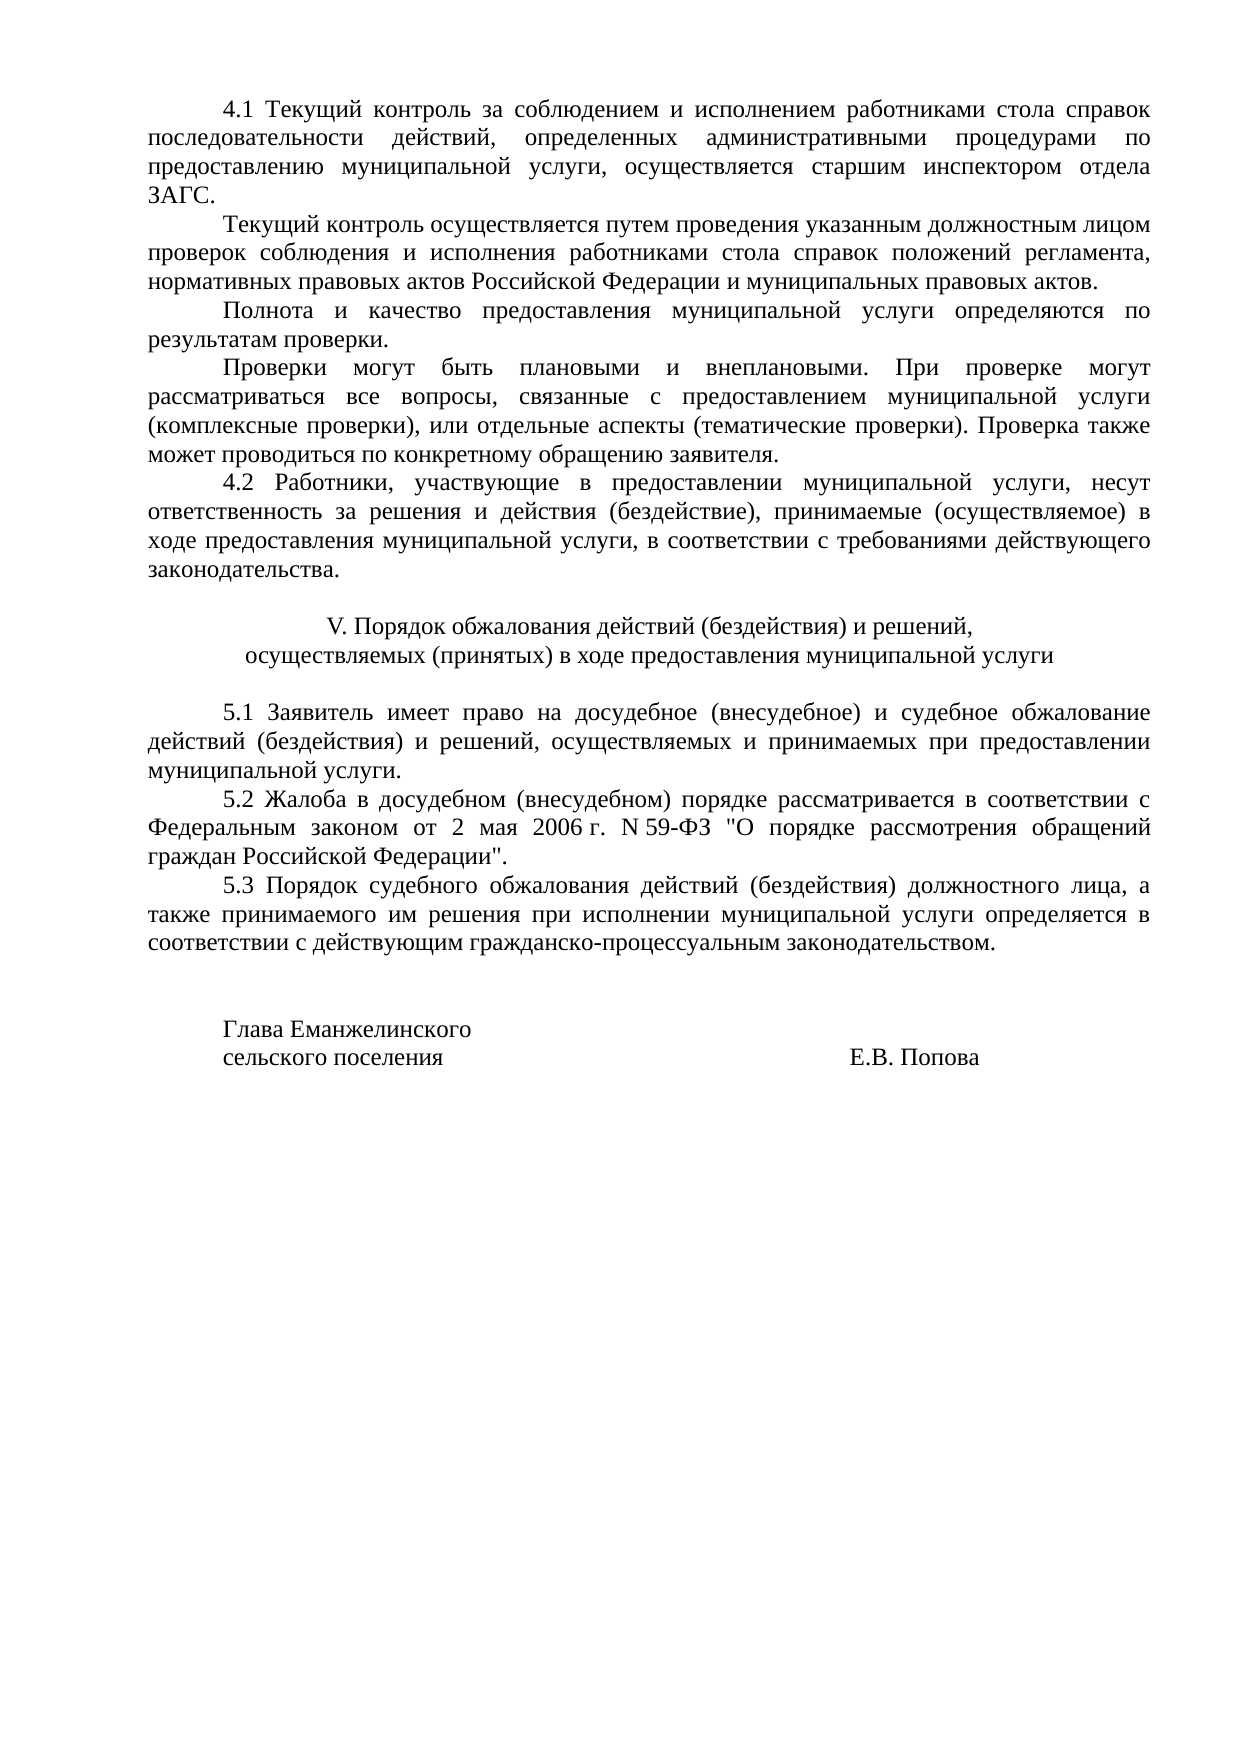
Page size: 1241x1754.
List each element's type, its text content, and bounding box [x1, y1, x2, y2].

text 5.1 Заявитель имеет право на досудебное (внесудебное) и судебное обжалование действий (бездействия) и решений, осуществляемых и принимаемых при предоставлении муниципальной услуги. [148, 697, 1152, 784]
text Проверки могут быть плановыми и внеплановыми. При проверке могут рассматриваться все вопросы, связанные с предоставлением муниципальной услуги (комплексные проверки), или отдельные аспекты (тематические проверки). Проверка также может проводиться по конкретному обращению заявителя. [148, 352, 1152, 467]
subtitle V. Порядок обжалования действий (бездействия) и решений, [148, 611, 1152, 640]
text 5.2 Жалоба в досудебном (внесудебном) порядке рассматривается в соответствии с Федеральным законом от 2 мая 2006 г. N 59-ФЗ "О порядке рассмотрения обращений граждан Российской Федерации". [148, 784, 1152, 870]
text Глава Еманжелинского [148, 1014, 1152, 1042]
text 5.3 Порядок судебного обжалования действий (бездействия) должностного лица, а также принимаемого им решения при исполнении муниципальной услуги определяется в соответствии с действующим гражданско-процессуальным законодательством. [148, 870, 1152, 956]
text сельского поселения Е.В. Попова [148, 1042, 1152, 1071]
subtitle осуществляемых (принятых) в ходе предоставления муниципальной услуги [148, 640, 1152, 669]
text Текущий контроль осуществляется путем проведения указанным должностным лицом проверок соблюдения и исполнения работниками стола справок положений регламента, нормативных правовых актов Российской Федерации и муниципальных правовых актов. [148, 209, 1152, 295]
text 4.1 Текущий контроль за соблюдением и исполнением работниками стола справок последовательности действий, определенных административными процедурами по предоставлению муниципальной услуги, осуществляется старшим инспектором отдела ЗАГС. [148, 94, 1152, 209]
text 4.2 Работники, участвующие в предоставлении муниципальной услуги, несут ответственность за решения и действия (бездействие), принимаемые (осуществляемое) в ходе предоставления муниципальной услуги, в соответствии с требованиями действующего законодательства. [148, 467, 1152, 582]
text Полнота и качество предоставления муниципальной услуги определяются по результатам проверки. [148, 295, 1152, 352]
